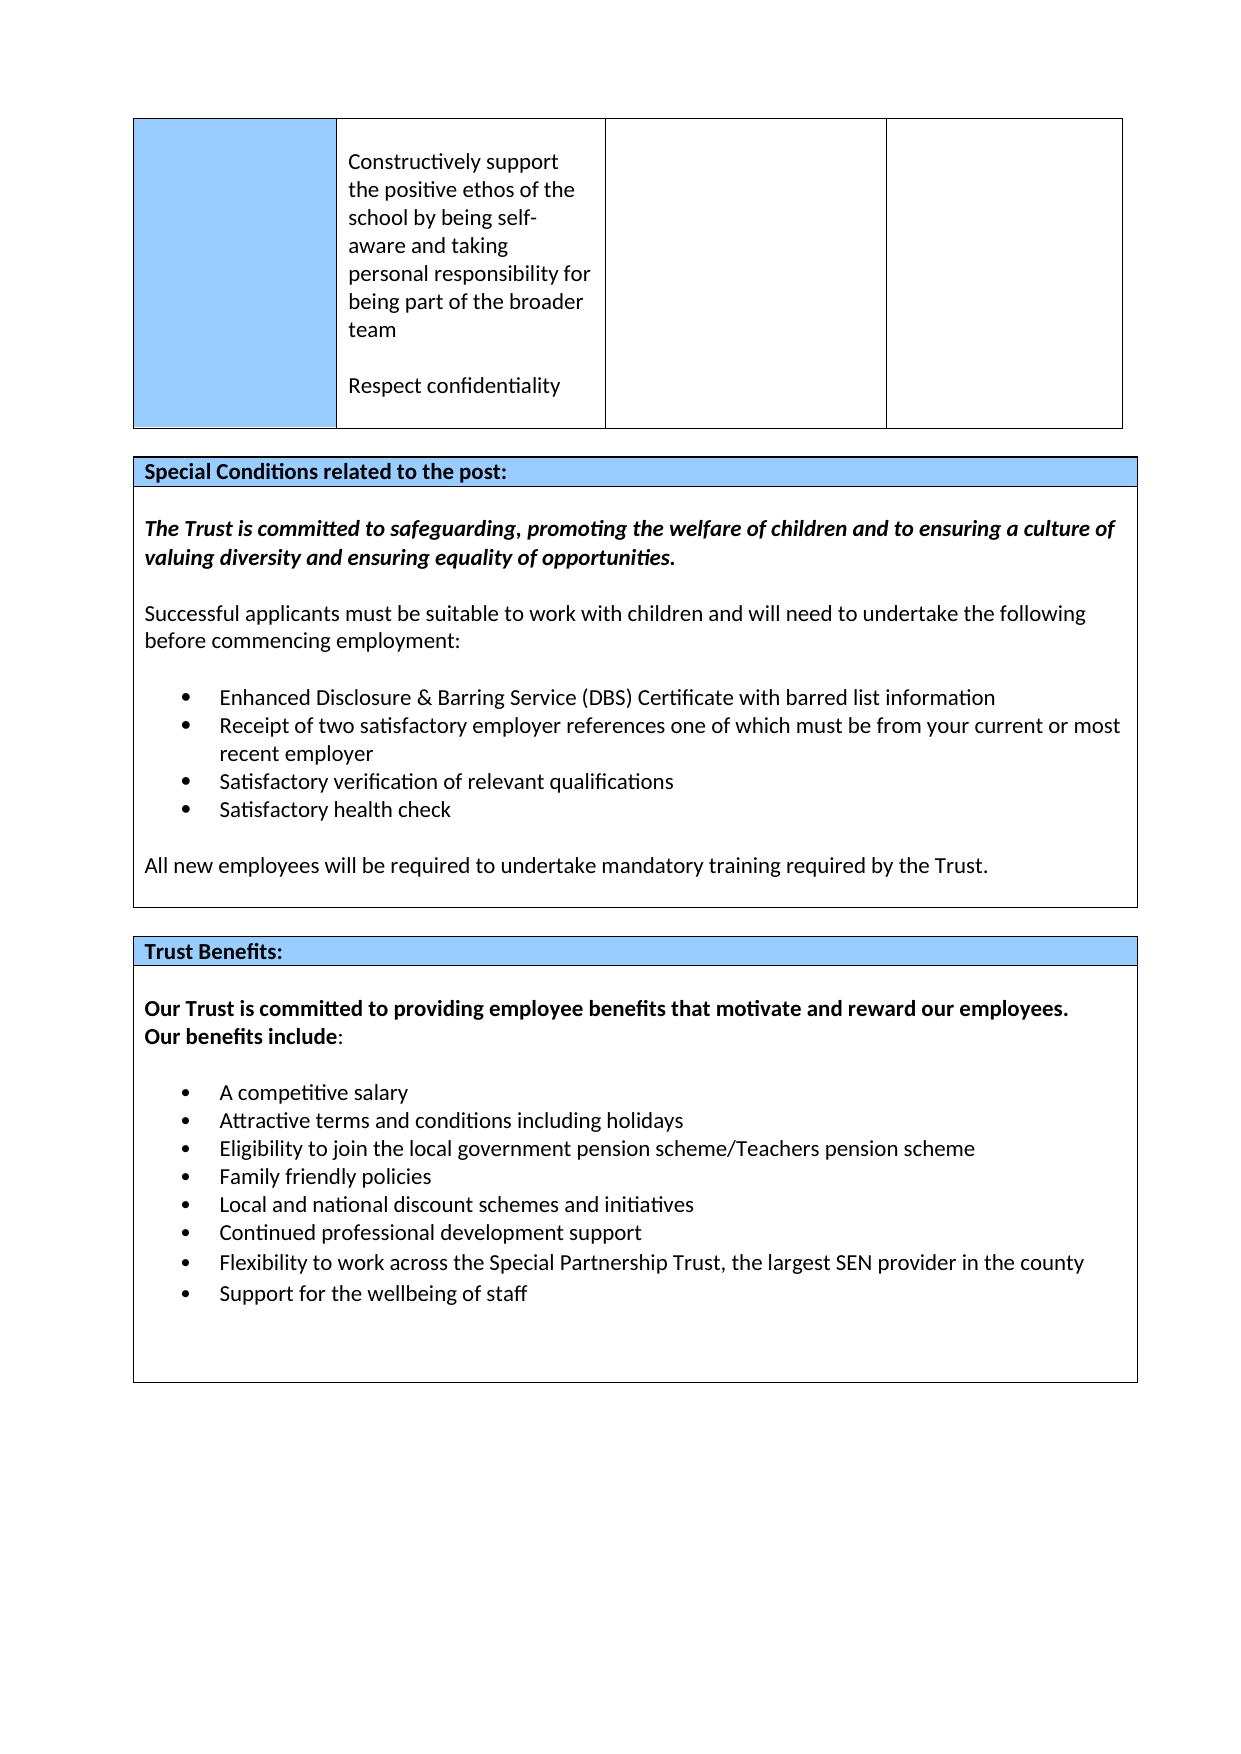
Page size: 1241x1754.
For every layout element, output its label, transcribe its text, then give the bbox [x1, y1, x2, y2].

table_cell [887, 119, 1122, 427]
table_header Special Conditions related to the post: [134, 458, 1137, 486]
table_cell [134, 119, 336, 427]
table_cell [606, 119, 886, 427]
table_cell The Trust is committed to safeguarding, promoting the welfare of children and to ensuring a culture of valuing diversity and ensuring equality of opportunities. Successful applicants must be suitable to work with children and will need to undertake the following before commencing employment: Enhanced Disclosure & Barring Service (DBS) Certificate with barred list information Receipt of two satisfactory employer references one of which must be from your current or most recent employer Satisfactory verification of relevant qualifications Satisfactory health check All new employees will be required to undertake mandatory training required by the Trust. [134, 487, 1137, 907]
table_cell Our Trust is committed to providing employee benefits that motivate and reward our employees. Our benefits include: A competitive salary Attractive terms and conditions including holidays Eligibility to join the local government pension scheme/Teachers pension scheme Family friendly policies Local and national discount schemes and initiatives Continued professional development support Flexibility to work across the Special Partnership Trust, the largest SEN provider in the county Support for the wellbeing of staff [134, 966, 1137, 1382]
table_header Trust Benefits: [134, 937, 1137, 965]
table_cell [337, 119, 605, 427]
